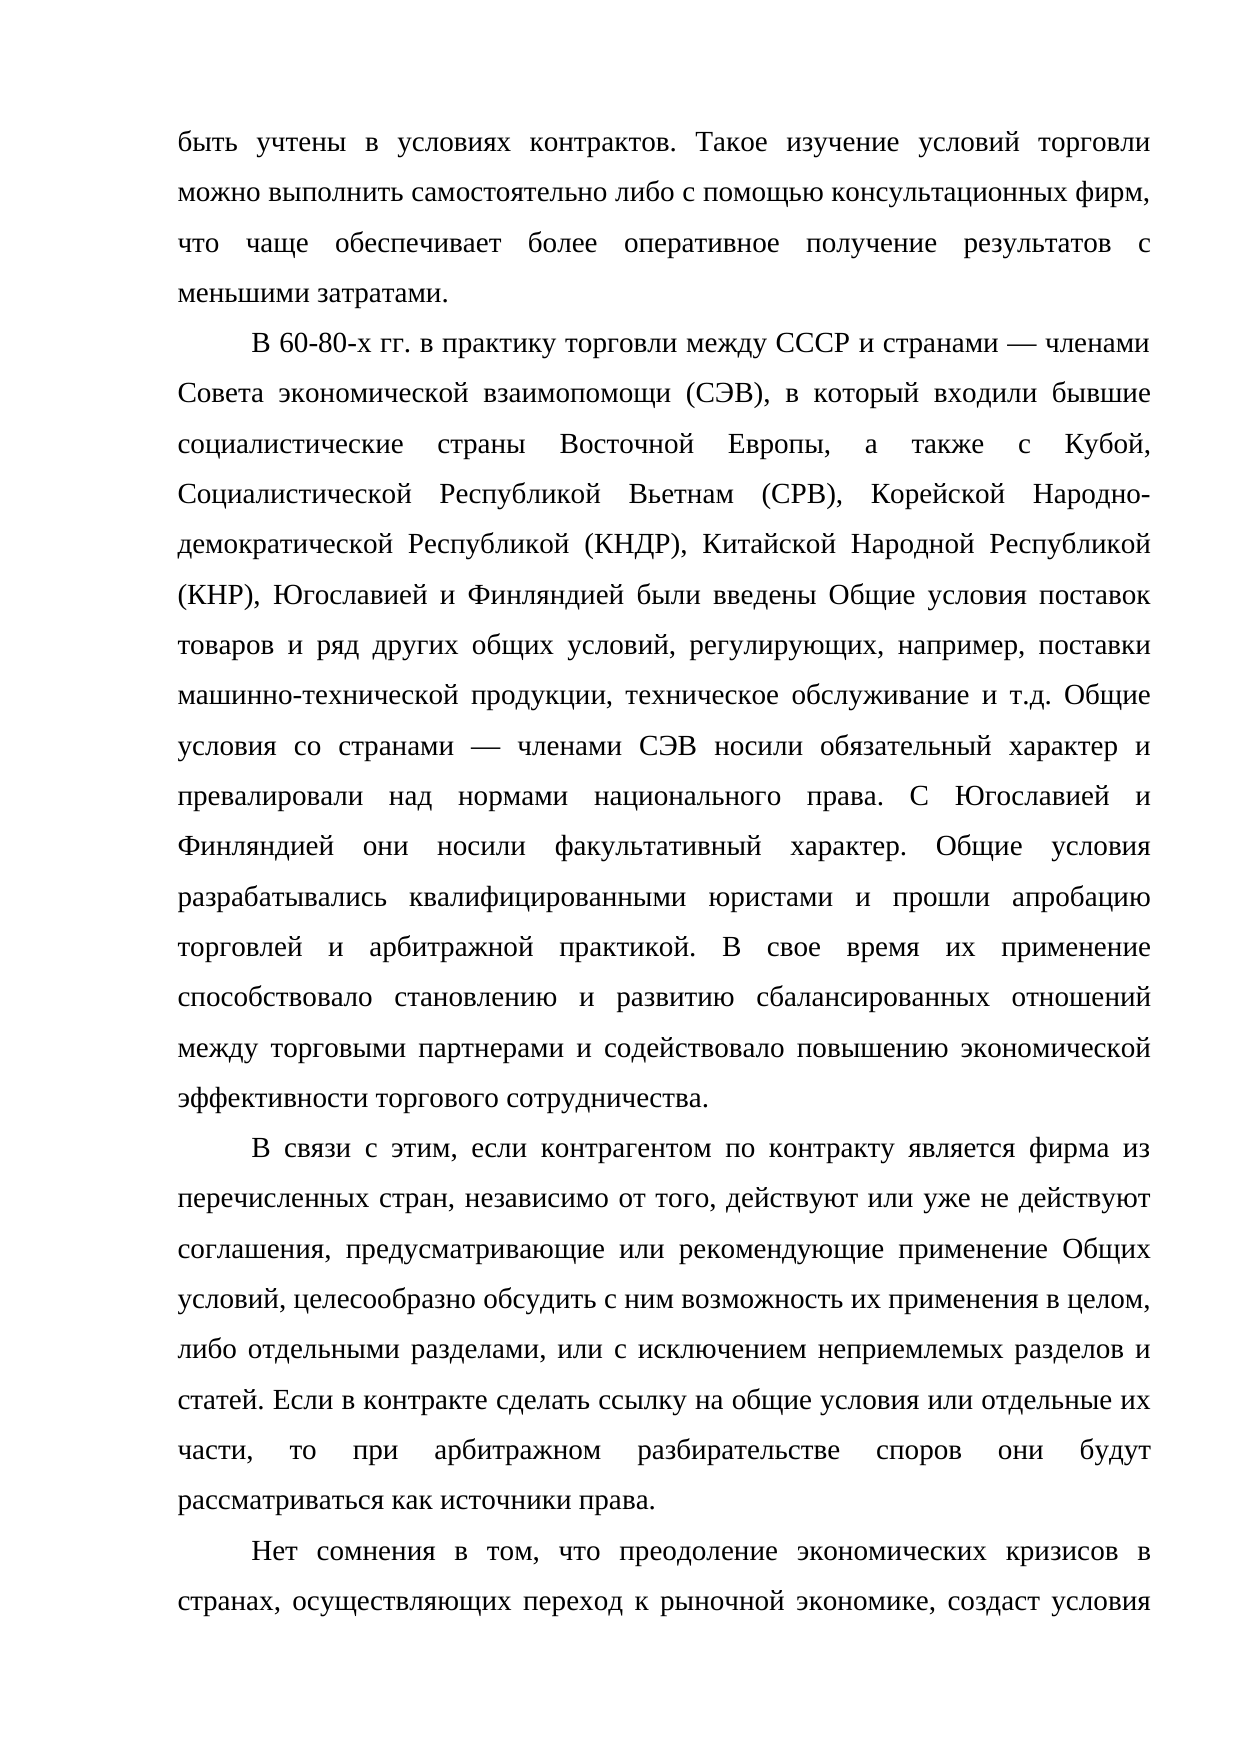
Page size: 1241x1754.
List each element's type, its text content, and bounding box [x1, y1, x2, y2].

text В 60-80-х гг. в практику торговли между СССР и странами — членами Совета экономической взаимопомощи (СЭВ), в который входили бывшие социалистические страны Восточной Европы, а также с Кубой, Социалистической Республикой Вьетнам (СРВ), Корейской Народно-демократической Республикой (КНДР), Китайской Народной Республикой (КНР), Югославией и Финляндией были введены Общие условия поставок товаров и ряд других общих условий, регулирующих, например, поставки машинно-технической продукции, техническое обслуживание и т.д. Общие условия со странами — членами СЭВ носили обязательный характер и превалировали над нормами национального права. С Югославией и Финляндией они носили факультативный характер. Общие условия разрабатывались квалифицированными юристами и прошли апробацию торговлей и арбитражной практикой. В свое время их применение способствовало становлению и развитию сбалансированных отношений между торговыми партнерами и содействовало повышению экономической эффективности торгового сотрудничества. [177, 325, 1152, 1113]
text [177, 1533, 1152, 1617]
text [177, 124, 1152, 308]
text В связи с этим, если контрагентом по контракту является фирма из перечисленных стран, независимо от того, действуют или уже не действуют соглашения, предусматривающие или рекомендующие применение Общих условий, целесообразно обсудить с ним возможность их применения в целом, либо отдельными разделами, или с исключением неприемлемых разделов и статей. Если в контракте сделать ссылку на общие условия или отдельные их части, то при арбитражном разбирательстве споров они будут рассматриваться как источники права. [177, 1130, 1152, 1516]
